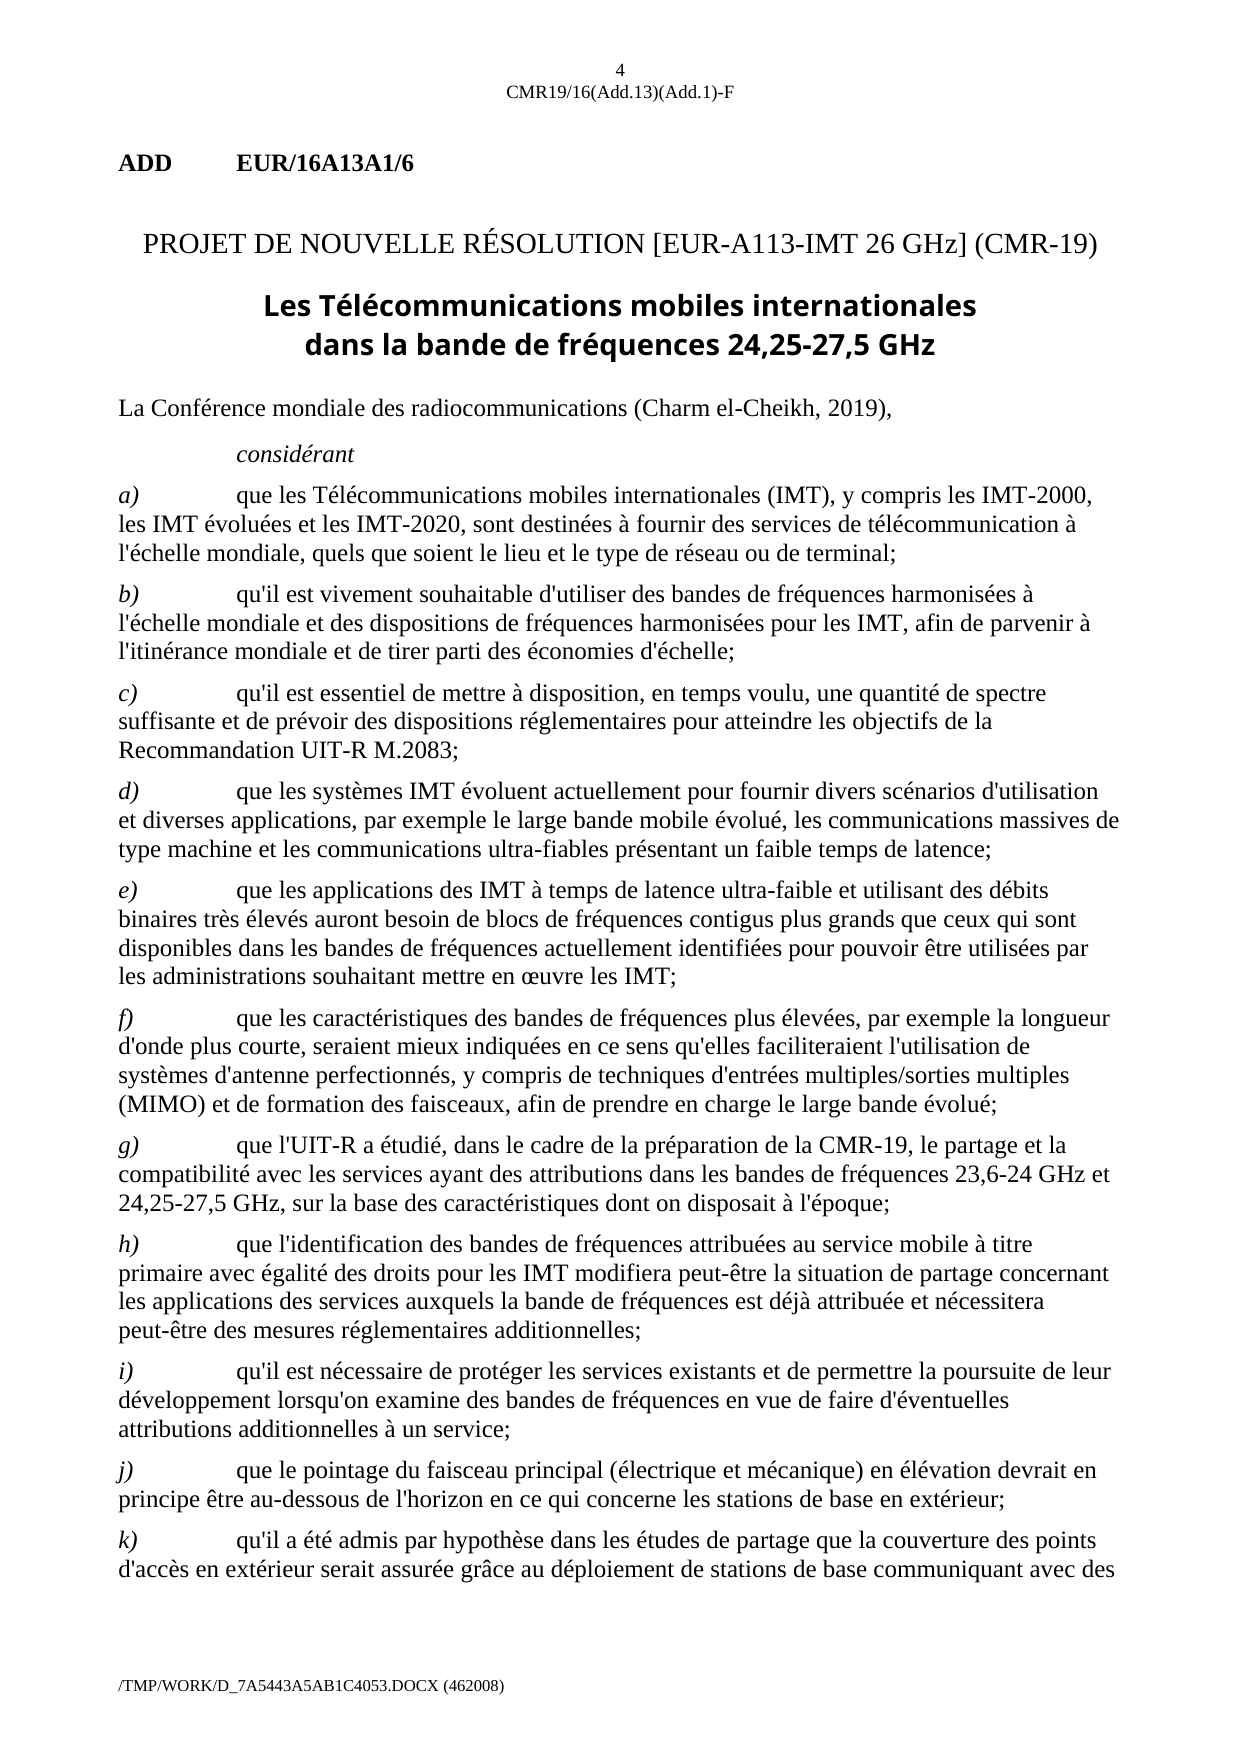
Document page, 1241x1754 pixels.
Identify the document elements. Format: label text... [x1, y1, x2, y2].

text h) que l'identification des bandes de fréquences attribuées au service mobile à titre primaire avec égalité des droits pour les IMT modifiera peut-être la situation de partage concernant les applications des services auxquels la bande de fréquences est déjà attribuée et nécessitera peut-être des mesures réglementaires additionnelles; [118, 1229, 1122, 1344]
text f) que les caractéristiques des bandes de fréquences plus élevées, par exemple la longueur d'onde plus courte, seraient mieux indiquées en ce sens qu'elles faciliteraient l'utilisation de systèmes d'antenne perfectionnés, y compris de techniques d'entrées multiples/sorties multiples (MIMO) et de formation des faisceaux, afin de prendre en charge le large bande évolué; [118, 1003, 1122, 1118]
title Les Télécommunications mobiles internationales dans la bande de fréquences 24,25-27,5 GHz [118, 285, 1122, 364]
text d) que les systèmes IMT évoluent actuellement pour fournir divers scénarios d'utilisation et diverses applications, par exemple le large bande mobile évolué, les communications massives de type machine et les communications ultra-fiables présentant un faible temps de latence; [118, 776, 1122, 863]
text considérant [236, 439, 1122, 468]
text j) que le pointage du faisceau principal (électrique et mécanique) en élévation devrait en principe être au-dessous de l'horizon en ce qui concerne les stations de base en extérieur; [118, 1455, 1122, 1513]
title La Conférence mondiale des radiocommunications (Charm el-Cheikh, 2019), [118, 393, 1122, 422]
text i) qu'il est nécessaire de protéger les services existants et de permettre la poursuite de leur développement lorsqu'on examine des bandes de fréquences en vue de faire d'éventuelles attributions additionnelles à un service; [118, 1356, 1122, 1443]
text ADD EUR/16A13A1/6#49920 [118, 148, 1122, 176]
text a) que les Télécommunications mobiles internationales (IMT), y compris les IMT-2000, les IMT évoluées et les IMT-2020, sont destinées à fournir des services de télécommunication à l'échelle mondiale, quels que soient le lieu et le type de réseau ou de terminal; [118, 480, 1122, 566]
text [118, 1525, 1122, 1583]
text g) que l'UIT-R a étudié, dans le cadre de la préparation de la CMR-19, le partage et la compatibilité avec les services ayant des attributions dans les bandes de fréquences 23,6-24 GHz et 24,25-27,5 GHz, sur la base des caractéristiques dont on disposait à l'époque; [118, 1130, 1122, 1216]
text b) qu'il est vivement souhaitable d'utiliser des bandes de fréquences harmonisées à l'échelle mondiale et des dispositions de fréquences harmonisées pour les IMT, afin de parvenir à l'itinérance mondiale et de tirer parti des économies d'échelle; [118, 579, 1122, 665]
text c) qu'il est essentiel de mettre à disposition, en temps voulu, une quantité de spectre suffisante et de prévoir des dispositions réglementaires pour atteindre les objectifs de la Recommandation UIT-R M.2083; [118, 678, 1122, 764]
text e) que les applications des IMT à temps de latence ultra-faible et utilisant des débits binaires très élevés auront besoin de blocs de fréquences contigus plus grands que ceux qui sont disponibles dans les bandes de fréquences actuellement identifiées pour pouvoir être utilisées par les administrations souhaitant mettre en œuvre les IMT; [118, 875, 1122, 990]
text projet de nouvelle résolution [EUR-A113-IMT 26 GHz] (Cmr-19) [118, 226, 1122, 260]
